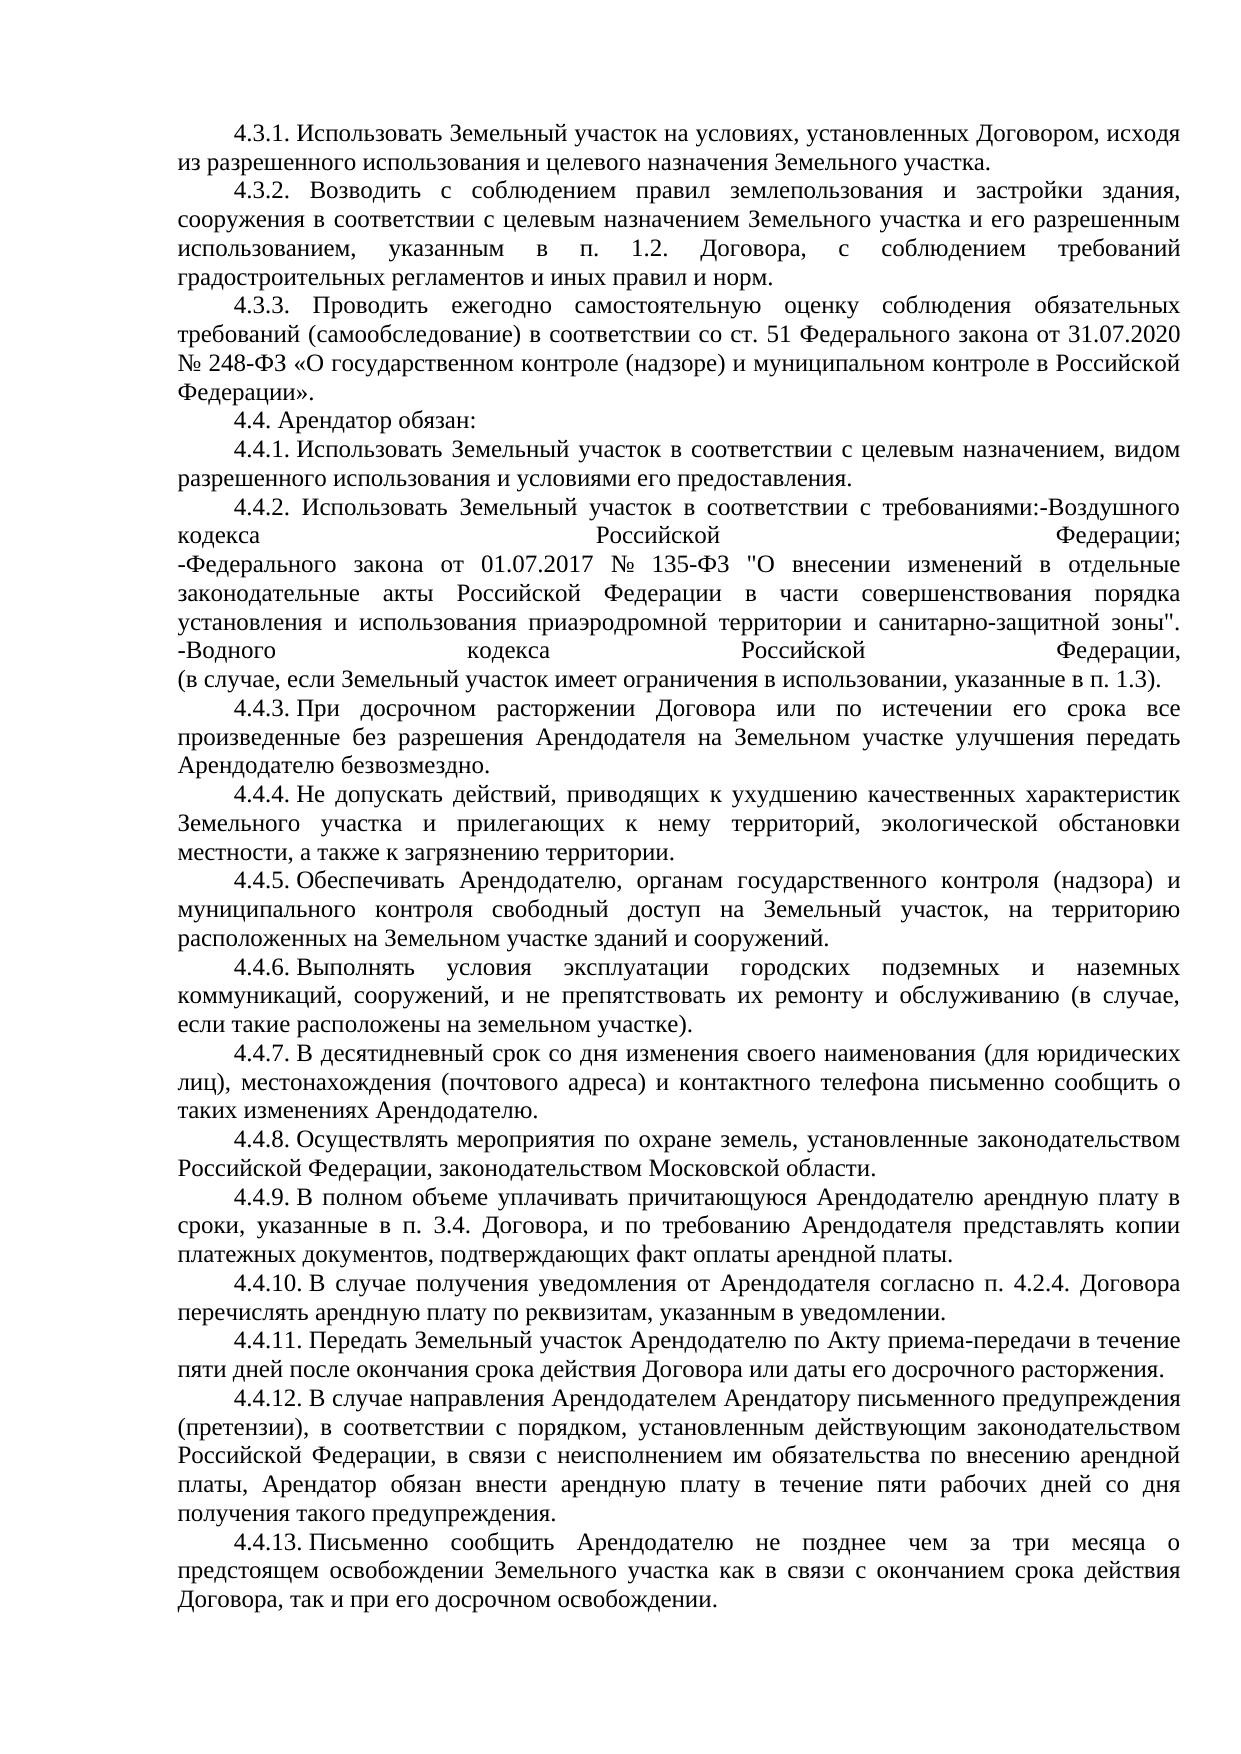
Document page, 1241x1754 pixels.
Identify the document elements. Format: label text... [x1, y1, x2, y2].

text 4.4.7. В десятидневный срок со дня изменения своего наименования (для юридических лиц), местонахождения (почтового адреса) и контактного телефона письменно сообщить о таких изменениях Арендодателю. [177, 1038, 1181, 1124]
text 4.4.2. Использовать Земельный участок в соответствии с требованиями:-Воздушного кодекса Российской Федерации; -Федерального закона от 01.07.2017 № 135-Ф3 "О внесении изменений в отдельные законодательные акты Российской Федерации в части совершенствования порядка установления и использования приаэродромной территории и санитарно-защитной зоны". -Водного кодекса Российской Федерации, (в случае, если Земельный участок имеет ограничения в использовании, указанные в п. 1.3). [177, 492, 1181, 693]
text 4.4.12. В случае направления Арендодателем Арендатору письменного предупреждения (претензии), в соответствии с порядком, установленным действующим законодательством Российской Федерации, в связи с неисполнением им обязательства по внесению арендной платы, Арендатор обязан внести арендную плату в течение пяти рабочих дней со дня получения такого предупреждения. [177, 1383, 1181, 1527]
text 4.4.8. Осуществлять мероприятия по охране земель, установленные законодательством Российской Федерации, законодательством Московской области. [177, 1124, 1181, 1182]
text 4.3.1. Использовать Земельный участок на условиях, установленных Договором, исходя из разрешенного использования и целевого назначения Земельного участка. [177, 118, 1181, 176]
text 4.4.3. При досрочном расторжении Договора или по истечении его срока все произведенные без разрешения Арендодателя на Земельном участке улучшения передать Арендодателю безвозмездно. [177, 693, 1181, 779]
text 4.4.11. Передать Земельный участок Арендодателю по Акту приема-передачи в течение пяти дней после окончания срока действия Договора или даты его досрочного расторжения. [177, 1326, 1181, 1383]
text 4.4.10. В случае получения уведомления от Арендодателя согласно п. 4.2.4. Договора перечислять арендную плату по реквизитам, указанным в уведомлении. [177, 1268, 1181, 1326]
text 4.4.6. Выполнять условия эксплуатации городских подземных и наземных коммуникаций, сооружений, и не препятствовать их ремонту и обслуживанию (в случае, если такие расположены на земельном участке). [177, 952, 1181, 1038]
text 4.4.4. Не допускать действий, приводящих к ухудшению качественных характеристик Земельного участка и прилегающих к нему территорий, экологической обстановки местности, а также к загрязнению территории. [177, 779, 1181, 866]
text 4.3.2. Возводить с соблюдением правил землепользования и застройки здания, сооружения в соответствии с целевым назначением Земельного участка и его разрешенным использованием, указанным в п. 1.2. Договора, с соблюдением требований градостроительных регламентов и иных правил и норм. [177, 176, 1181, 291]
text 4.3.3. Проводить ежегодно самостоятельную оценку соблюдения обязательных требований (самообследование) в соответствии со ст. 51 Федерального закона от 31.07.2020 № 248-ФЗ «О государственном контроле (надзоре) и муниципальном контроле в Российской Федерации». [177, 291, 1181, 406]
text 4.4.5. Обеспечивать Арендодателю, органам государственного контроля (надзора) и муниципального контроля свободный доступ на Земельный участок, на территорию расположенных на Земельном участке зданий и сооружений. [177, 866, 1181, 952]
text 4.4.9. В полном объеме уплачивать причитающуюся Арендодателю арендную плату в сроки, указанные в п. 3.4. Договора, и по требованию Арендодателя представлять копии платежных документов, подтверждающих факт оплаты арендной платы. [177, 1182, 1181, 1268]
text 4.4.1. Использовать Земельный участок в соответствии с целевым назначением, видом разрешенного использования и условиями его предоставления. [177, 434, 1181, 492]
text 4.4. Арендатор обязан: [177, 406, 1181, 434]
text 4.4.13. Письменно сообщить Арендодателю не позднее чем за три месяца о предстоящем освобождении Земельного участка как в связи с окончанием срока действия Договора, так и при его досрочном освобождении. [177, 1527, 1181, 1613]
